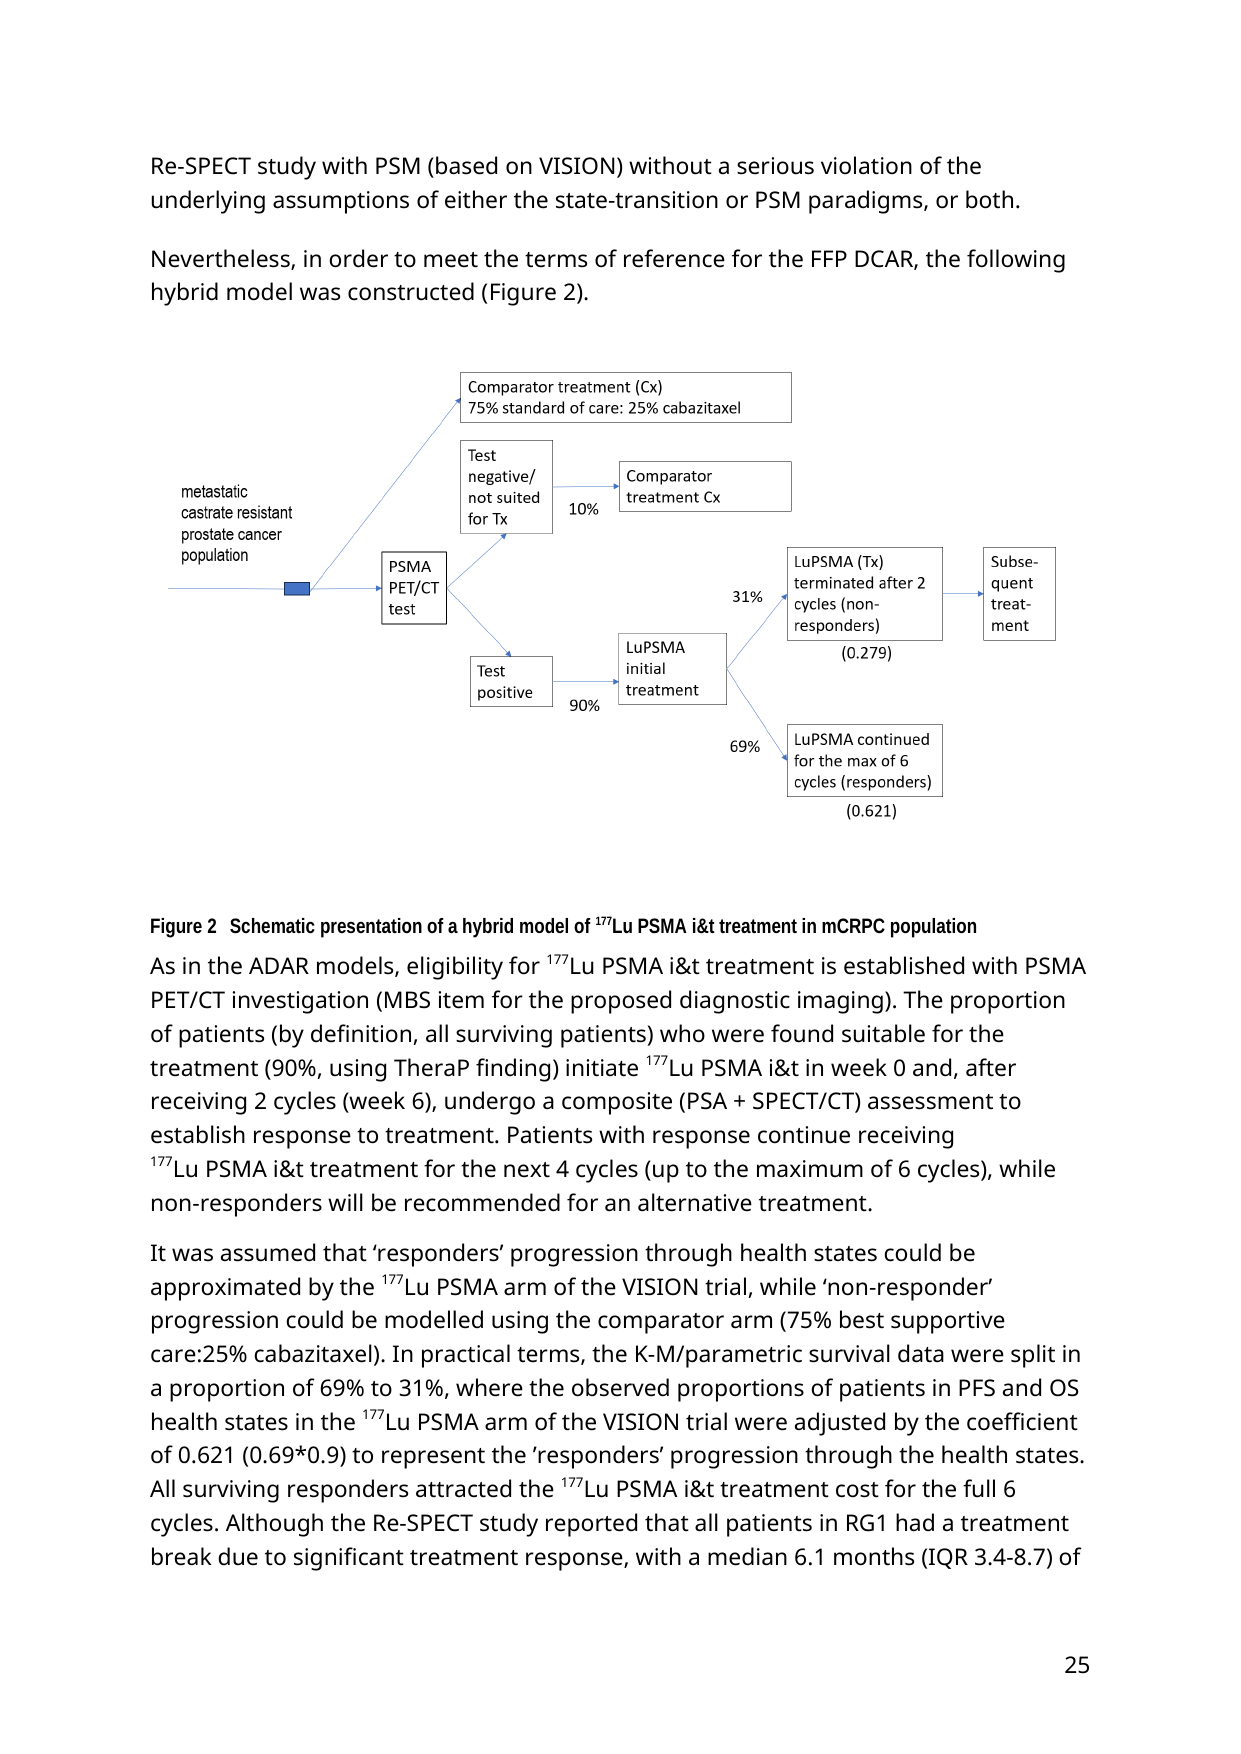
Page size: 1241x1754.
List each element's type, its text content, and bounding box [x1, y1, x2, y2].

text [150, 150, 1090, 215]
text Figure 2 Schematic presentation of a hybrid model of 177Lu PSMA i&t treatment in mCRPC population [150, 914, 1090, 938]
text Nevertheless, in order to meet the terms of reference for the FFP DCAR, the following hybrid model was constructed (Figure 2). [150, 242, 1090, 307]
picture [150, 335, 1091, 866]
text As in the ADAR models, eligibility for 177Lu PSMA i&t treatment is established with PSMA PET/CT investigation (MBS item for the proposed diagnostic imaging). The proportion of patients (by definition, all surviving patients) who were found suitable for the treatment (90%, using TheraP finding) initiate 177Lu PSMA i&t in week 0 and, after receiving 2 cycles (week 6), undergo a composite (PSA + SPECT/CT) assessment to establish response to treatment. Patients with response continue receiving 177Lu PSMA i&t treatment for the next 4 cycles (up to the maximum of 6 cycles), while non-responders will be recommended for an alternative treatment. [150, 950, 1090, 1218]
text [150, 1237, 1090, 1572]
